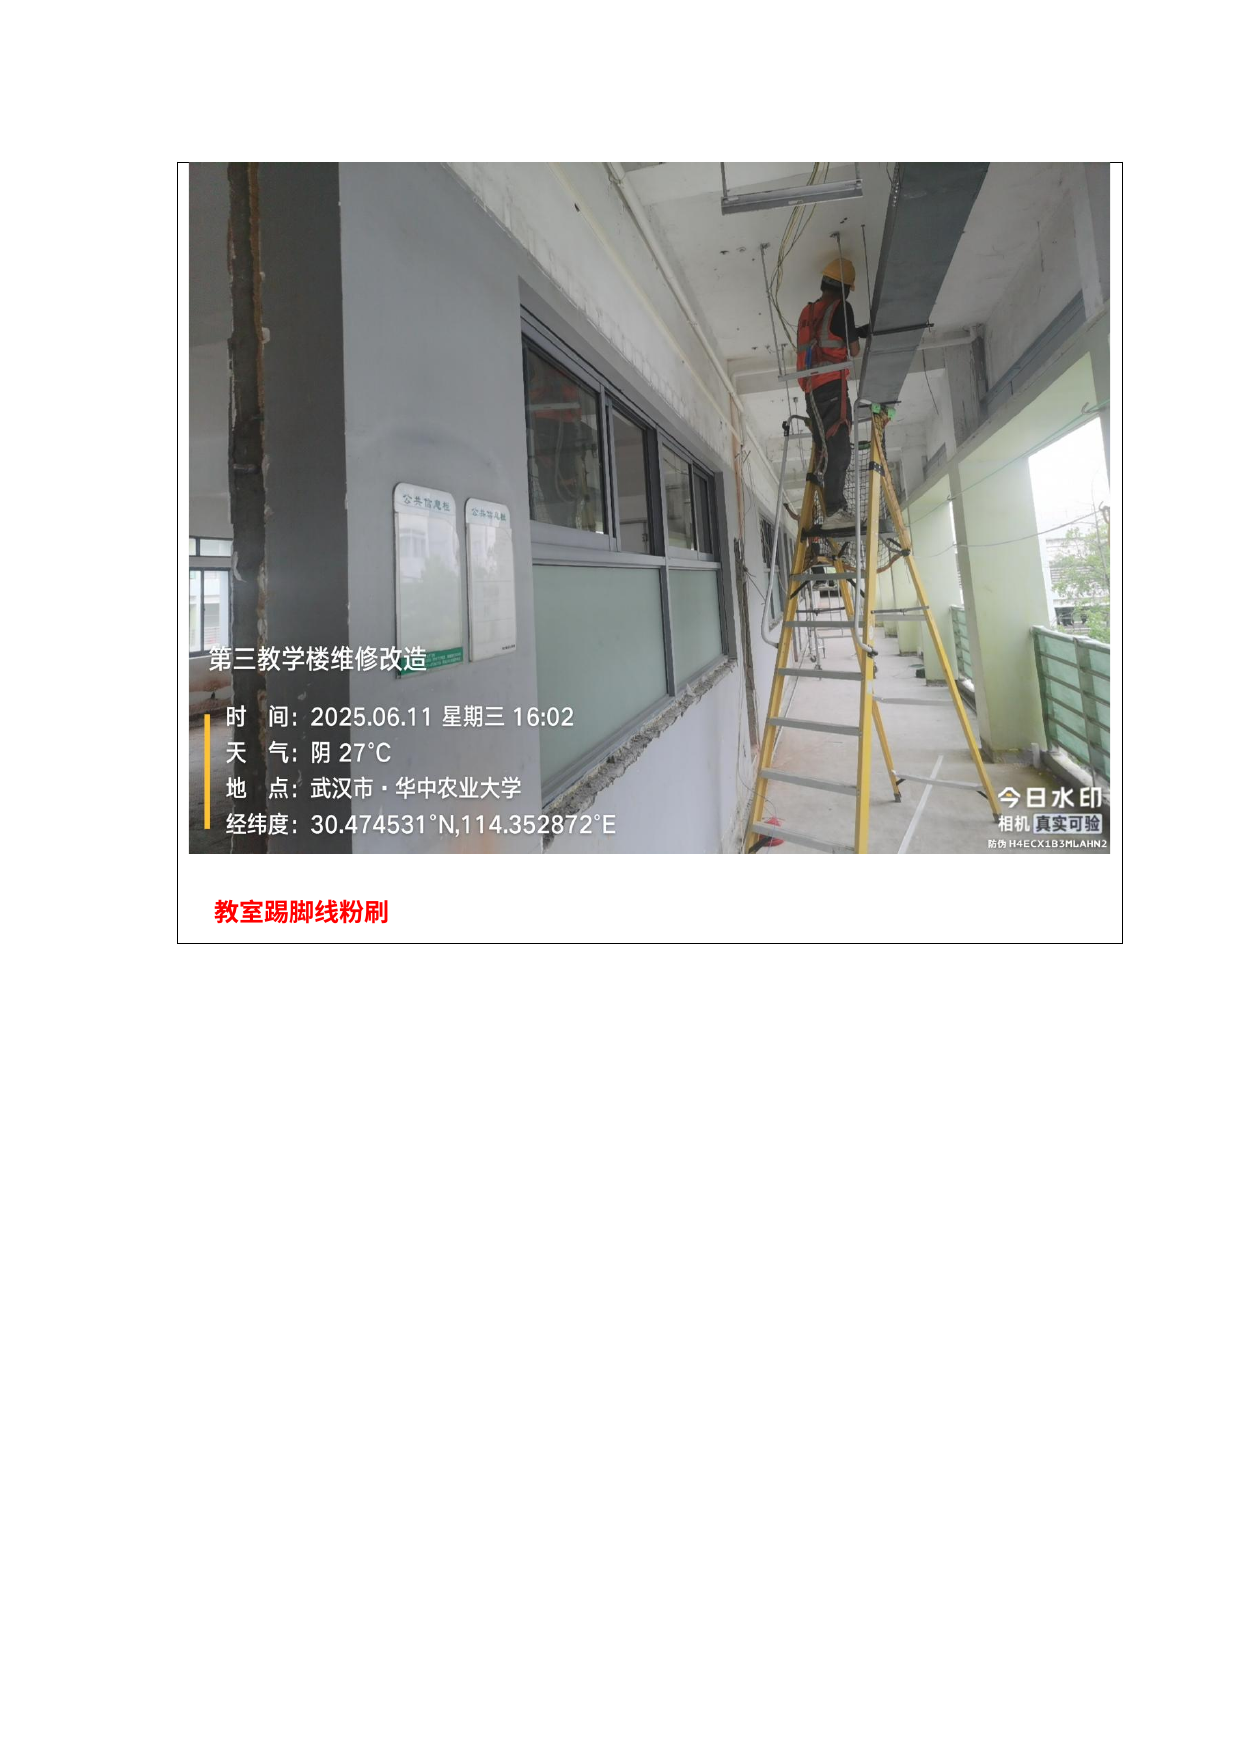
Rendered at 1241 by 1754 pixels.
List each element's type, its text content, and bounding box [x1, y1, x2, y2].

picture [188, 162, 1111, 854]
table_cell 一、工程概况： 施工内容：包括但不限于设备拆除、利旧安装及保护，室内装饰工程，砌筑工程，混凝土及钢筋混凝土工程，金属结构工程，门窗工程，屋面及防水工程，楼地面装饰工程，墙、柱面装饰与隔断，幕墙工程，天棚工程，油漆、涂料、裱糊工程，外立面装饰工程，强电工程，消防工程，智能化工程，给排水工程等内容。 施工单位：中建三局集团有限公司 合同金额：21348229.97元 人民币（大写）：贰仟壹佰叁拾肆万捌仟贰佰贰拾玖元玖角柒分；暂列金额：230000.00元 人民币（大写）：贰拾叁万元整。 合同工期：120天。 开工时间：2025年5月2日。 施工进展：（含工艺要求检查、施工尺寸测量等） 外墙粉刷层修补，刷墙固，挂网刮腻子； 阶梯教室窗户拆除封堵； 教室墙面钢骨架安装； 消防管道、消防箱安装； 强弱电桥架安装； 教室踢脚线粉刷； 卫生间给排水管安装； 教室墙面、顶棚刮腻子，喷乳胶漆； 开放走廊地面滚涂涂膜防水； 强电布管穿线； 走廊造型孔洞灰钙板封堵； 教室塑料线槽安装； 屋面防水喷底油； 墙体砌筑粉刷； 卫生间地面砂浆找平，聚乙烯丙纶卷材防水施工； 铝合金门窗安装。 后附图片 外墙涂料铲除 外墙粉刷层修补 外墙挂网刮腻子 阶梯教室窗户拆除封堵 教室墙面钢骨架 消防管道安装 消防箱安装 桥架安装 教室踢脚线粉刷 卫生间给水管 卫生间排水管 教室顶棚 教室墙面 公共区墙面 开放走廊涂膜防水 教室照明线 走廊孔洞封堵 教室塑料线槽 屋面防水喷底油 墙体砌筑 墙体粉刷 卫生间地面砂浆找平 卫生间丙纶防水 铝合金门安装 材料抽检：（含品牌抽查测量） 涂膜防水（设计为聚氨酯，实际使用为水性沥青） 开槽尺寸 铝合金门 给水管 丙纶布防水（设计厚度0.7mm，实际厚度0.4mm，品牌不满足招标要求） 固定窗 其他（若有） [178, 163, 1122, 943]
